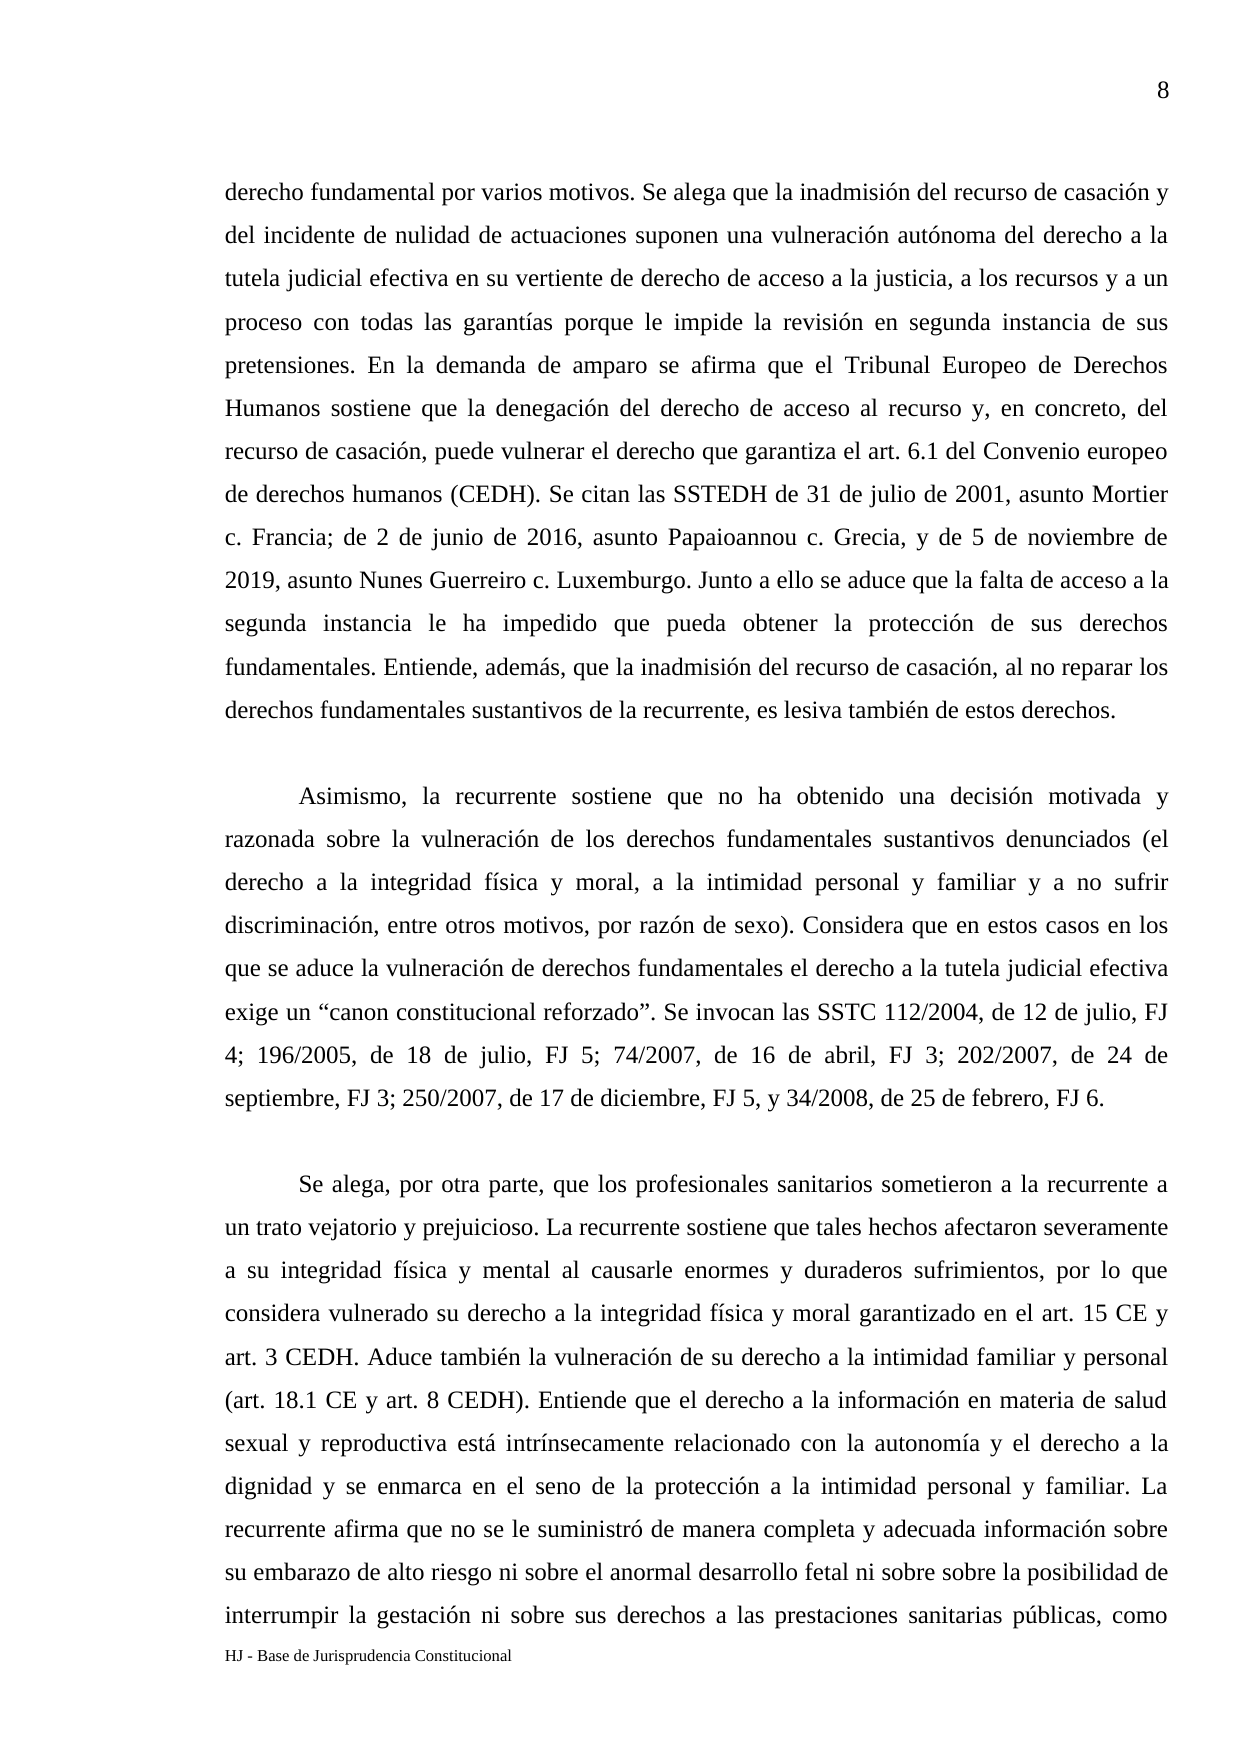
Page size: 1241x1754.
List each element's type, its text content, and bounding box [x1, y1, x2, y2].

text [224, 177, 1169, 723]
text Asimismo, la recurrente sostiene que no ha obtenido una decisión motivada y razonada sobre la vulneración de los derechos fundamentales sustantivos denunciados (el derecho a la integridad física y moral, a la intimidad personal y familiar y a no sufrir discriminación, entre otros motivos, por razón de sexo). Considera que en estos casos en los que se aduce la vulneración de derechos fundamentales el derecho a la tutela judicial efectiva exige un “canon constitucional reforzado”. Se invocan las SSTC 112/2004, de 12 de julio, FJ 4; 196/2005, de 18 de julio, FJ 5; 74/2007, de 16 de abril, FJ 3; 202/2007, de 24 de septiembre, FJ 3; 250/2007, de 17 de diciembre, FJ 5, y 34/2008, de 25 de febrero, FJ 6. [224, 781, 1169, 1112]
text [224, 1169, 1169, 1629]
